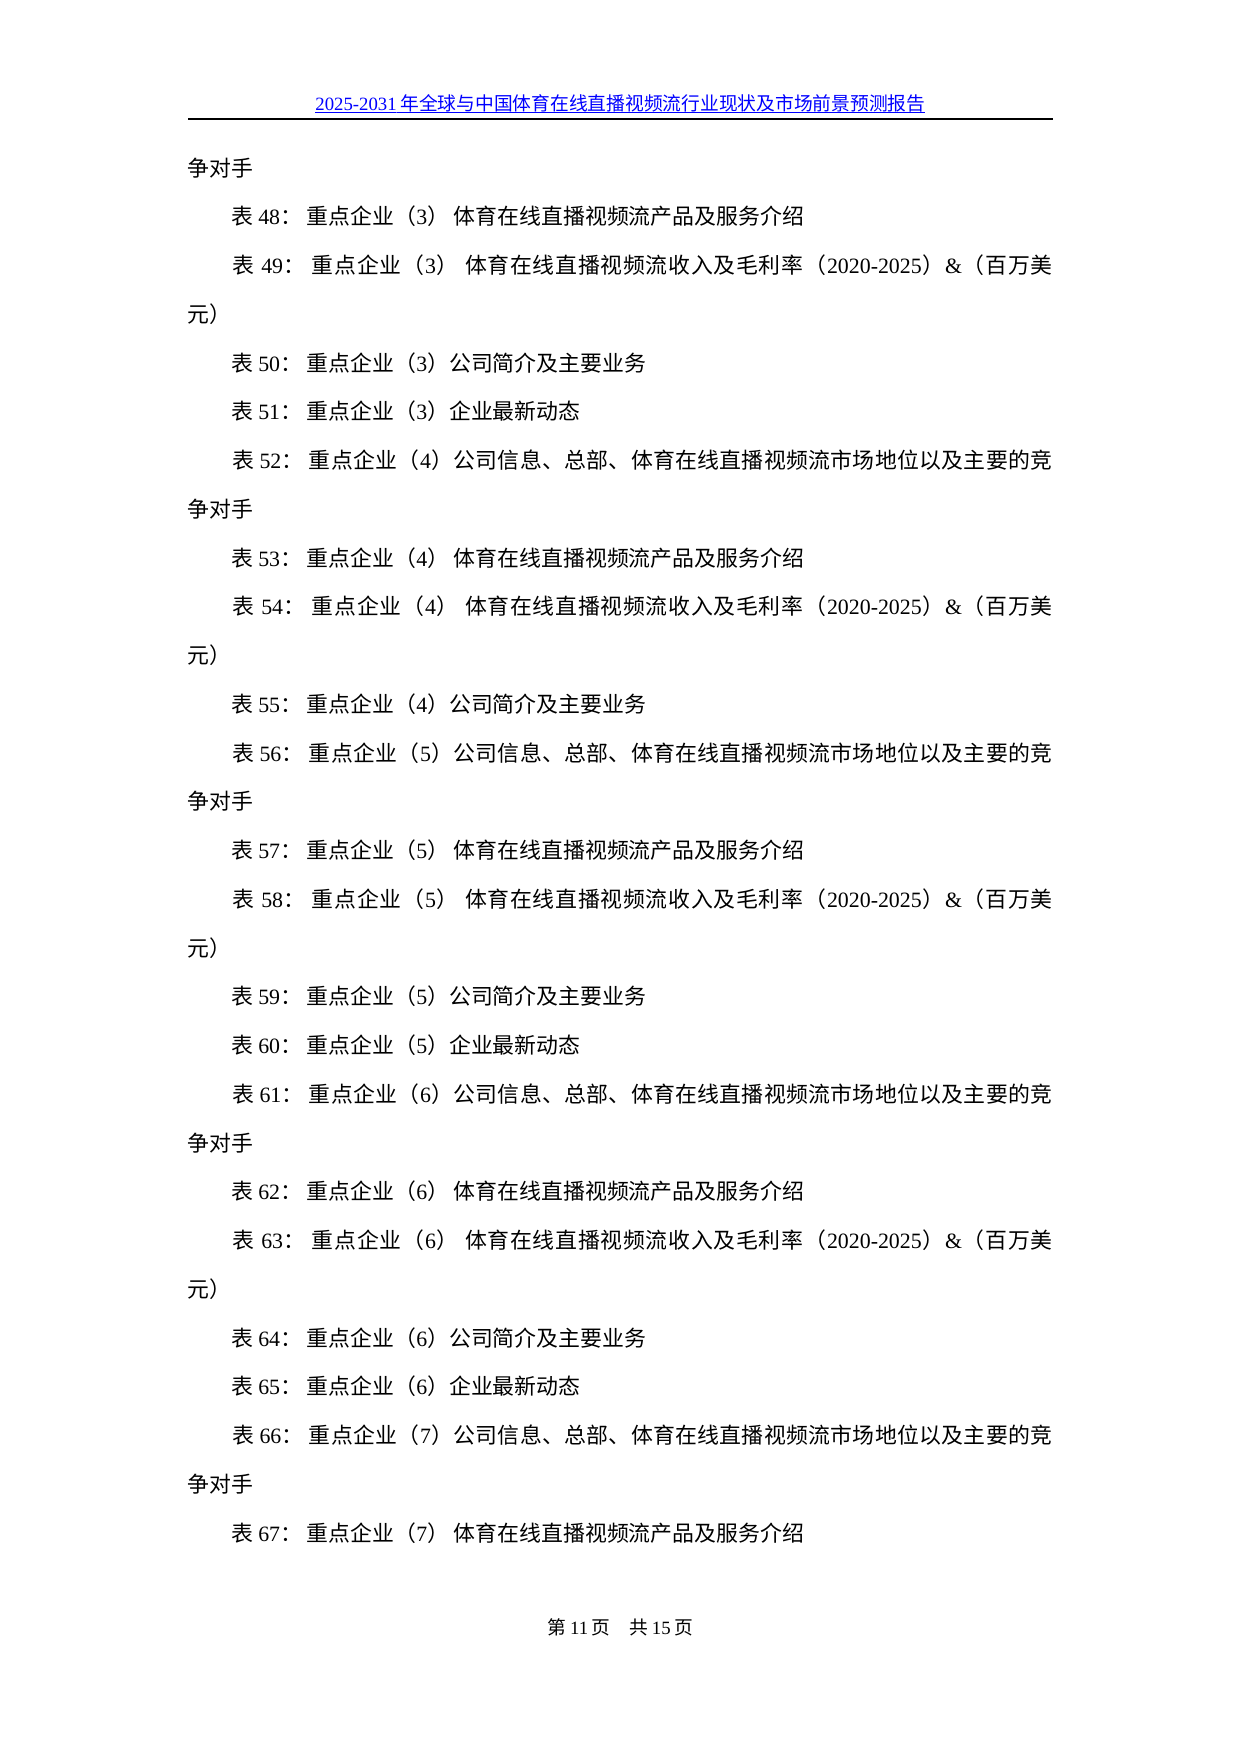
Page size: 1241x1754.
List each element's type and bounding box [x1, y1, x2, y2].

text [187, 150, 1053, 1548]
